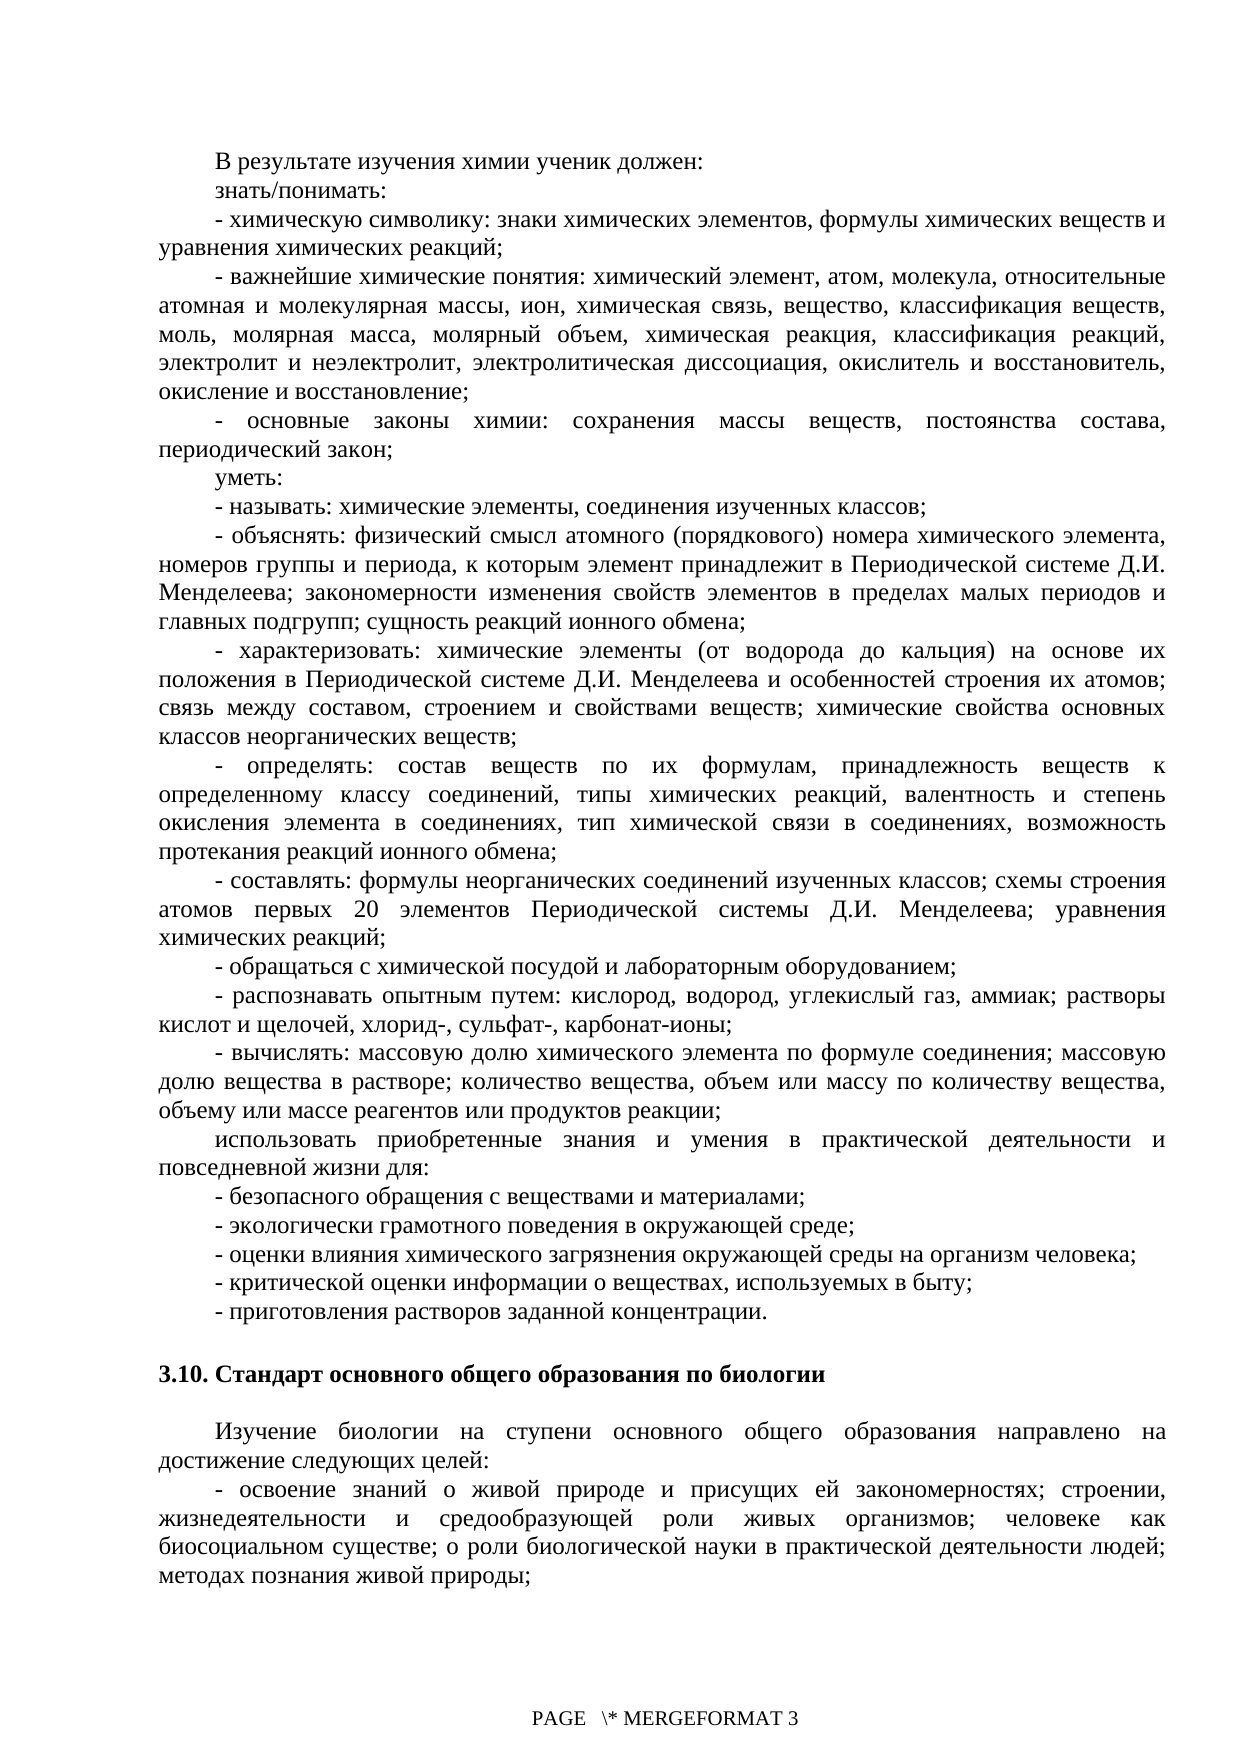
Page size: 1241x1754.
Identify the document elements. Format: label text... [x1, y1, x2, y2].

text - оценки влияния химического загрязнения окружающей среды на организм человека; [158, 1239, 1167, 1267]
text - вычислять: массовую долю химического элемента по формуле соединения; массовую долю вещества в растворе; количество вещества, объем или массу по количеству вещества, объему или массе реагентов или продуктов реакции; [158, 1037, 1167, 1124]
text - важнейшие химические понятия: химический элемент, атом, молекула, относительные атомная и молекулярная массы, ион, химическая связь, вещество, классификация веществ, моль, молярная масса, молярный объем, химическая реакция, классификация реакций, электролит и неэлектролит, электролитическая диссоциация, окислитель и восстановитель, окисление и восстановление; [158, 261, 1167, 405]
text уметь: [158, 462, 1167, 491]
text В результате изучения химии ученик должен: [158, 146, 1167, 175]
text - называть: химические элементы, соединения изученных классов; [158, 491, 1167, 520]
text - распознавать опытным путем: кислород, водород, углекислый газ, аммиак; растворы кислот и щелочей, хлорид-, сульфат-, карбонат-ионы; [158, 980, 1167, 1037]
text - объяснять: физический смысл атомного (порядкового) номера химического элемента, номеров группы и периода, к которым элемент принадлежит в Периодической системе Д.И. Менделеева; закономерности изменения свойств элементов в пределах малых периодов и главных подгрупп; сущность реакций ионного обмена; [158, 520, 1167, 635]
text - химическую символику: знаки химических элементов, формулы химических веществ и уравнения химических реакций; [158, 204, 1167, 261]
text - безопасного обращения с веществами и материалами; [158, 1181, 1167, 1210]
text - экологически грамотного поведения в окружающей среде; [158, 1210, 1167, 1239]
text - составлять: формулы неорганических соединений изученных классов; схемы строения атомов первых 20 элементов Периодической системы Д.И. Менделеева; уравнения химических реакций; [158, 865, 1167, 951]
text - определять: состав веществ по их формулам, принадлежность веществ к определенному классу соединений, типы химических реакций, валентность и степень окисления элемента в соединениях, тип химической связи в соединениях, возможность протекания реакций ионного обмена; [158, 750, 1167, 865]
text - обращаться с химической посудой и лабораторным оборудованием; [158, 951, 1167, 980]
text - характеризовать: химические элементы (от водорода до кальция) на основе их положения в Периодической системе Д.И. Менделеева и особенностей строения их атомов; связь между составом, строением и свойствами веществ; химические свойства основных классов неорганических веществ; [158, 635, 1167, 750]
text - основные законы химии: сохранения массы веществ, постоянства состава, периодический закон; [158, 405, 1167, 462]
text - освоение знаний о живой природе и присущих ей закономерностях; строении, жизнедеятельности и средообразующей роли живых организмов; человеке как биосоциальном существе; о роли биологической науки в практической деятельности людей; методах познания живой природы; [158, 1474, 1167, 1589]
text - приготовления растворов заданной концентрации. [158, 1296, 1167, 1325]
text знать/понимать: [158, 175, 1167, 204]
text Изучение биологии на ступени основного общего образования направлено на достижение следующих целей: [158, 1416, 1167, 1474]
text использовать приобретенные знания и умения в практической деятельности и повседневной жизни для: [158, 1124, 1167, 1181]
text 3.10. Стандарт основного общего образования по биологии [158, 1359, 1167, 1388]
text - критической оценки информации о веществах, используемых в быту; [158, 1267, 1167, 1296]
